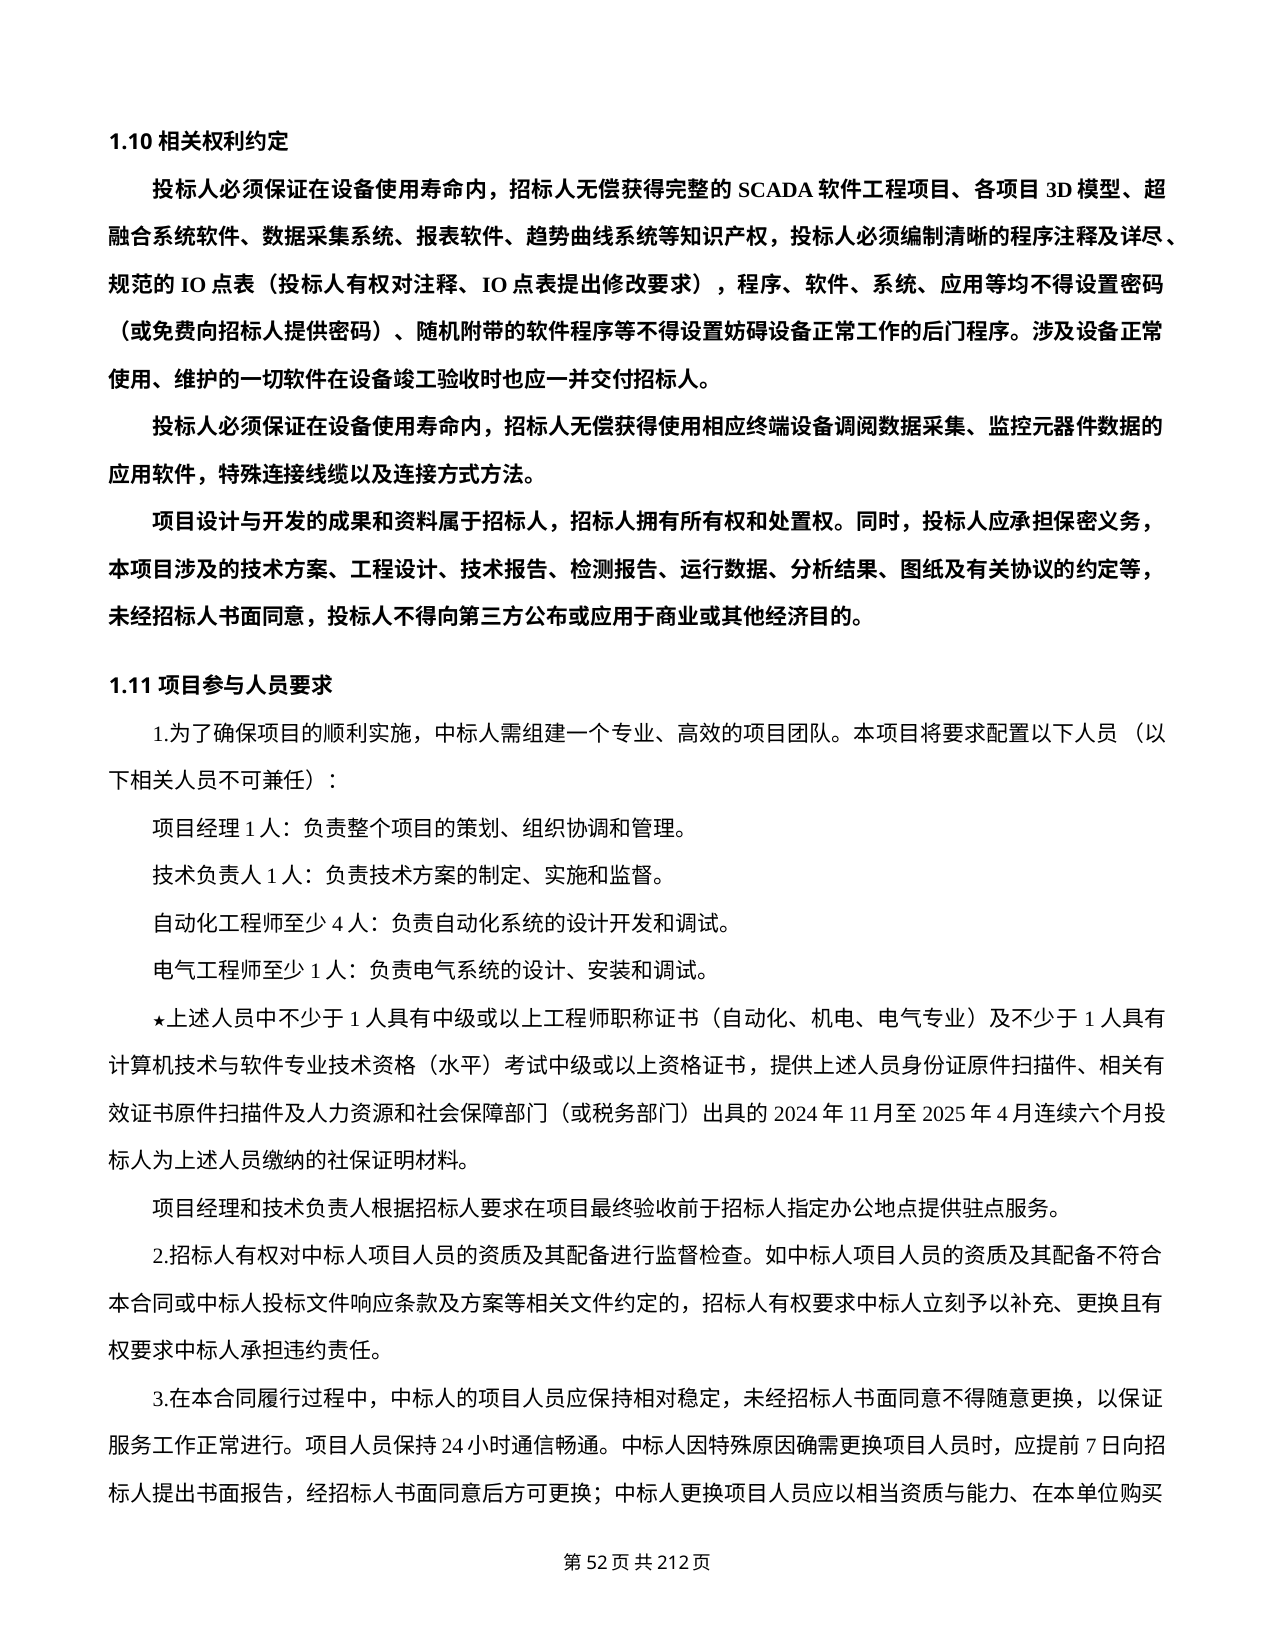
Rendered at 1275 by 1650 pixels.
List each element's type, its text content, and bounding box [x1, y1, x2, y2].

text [109, 1381, 1166, 1507]
text 投标人必须保证在设备使用寿命内，招标人无偿获得完整的SCADA软件工程项目、各项目3D模型、超融合系统软件、数据采集系统、报表软件、趋势曲线系统等知识产权，投标人必须编制清晰的程序注释及详尽、规范的IO点表（投标人有权对注释、IO点表提出修改要求），程序、软件、系统、应用等均不得设置密码（或免费向招标人提供密码）、随机附带的软件程序等不得设置妨碍设备正常工作的后门程序。涉及设备正常使用、维护的一切软件在设备竣工验收时也应一并交付招标人。 [109, 172, 1166, 393]
list 项目参与人员要求 [109, 668, 1166, 700]
text 2.招标人有权对中标人项目人员的资质及其配备进行监督检查。如中标人项目人员的资质及其配备不符合本合同或中标人投标文件响应条款及方案等相关文件约定的，招标人有权要求中标人立刻予以补充、更换且有权要求中标人承担违约责任。 [109, 1238, 1166, 1365]
text 项目经理和技术负责人根据招标人要求在项目最终验收前于招标人指定办公地点提供驻点服务。 [109, 1191, 1166, 1222]
text ★上述人员中不少于1人具有中级或以上工程师职称证书（自动化、机电、电气专业）及不少于1人具有计算机技术与软件专业技术资格（水平）考试中级或以上资格证书，提供上述人员身份证原件扫描件、相关有效证书原件扫描件及人力资源和社会保障部门（或税务部门）出具的2024年11月至2025年4月连续六个月投标人为上述人员缴纳的社保证明材料。 [109, 1001, 1166, 1175]
text 项目经理1人：负责整个项目的策划、组织协调和管理。 [109, 811, 1166, 842]
list 相关权利约定 [109, 124, 1166, 156]
text 1.为了确保项目的顺利实施，中标人需组建一个专业、高效的项目团队。本项目将要求配置以下人员（以下相关人员不可兼任）： [109, 716, 1166, 795]
text 投标人必须保证在设备使用寿命内，招标人无偿获得使用相应终端设备调阅数据采集、监控元器件数据的应用软件，特殊连接线缆以及连接方式方法。 [109, 409, 1166, 488]
text 技术负责人1人：负责技术方案的制定、实施和监督。 [109, 858, 1166, 890]
text 自动化工程师至少4人：负责自动化系统的设计开发和调试。 [109, 906, 1166, 937]
text 电气工程师至少1人：负责电气系统的设计、安装和调试。 [109, 953, 1166, 985]
text 项目设计与开发的成果和资料属于招标人，招标人拥有所有权和处置权。同时，投标人应承担保密义务，本项目涉及的技术方案、工程设计、技术报告、检测报告、运行数据、分析结果、图纸及有关协议的约定等，未经招标人书面同意，投标人不得向第三方公布或应用于商业或其他经济目的。 [109, 504, 1166, 631]
